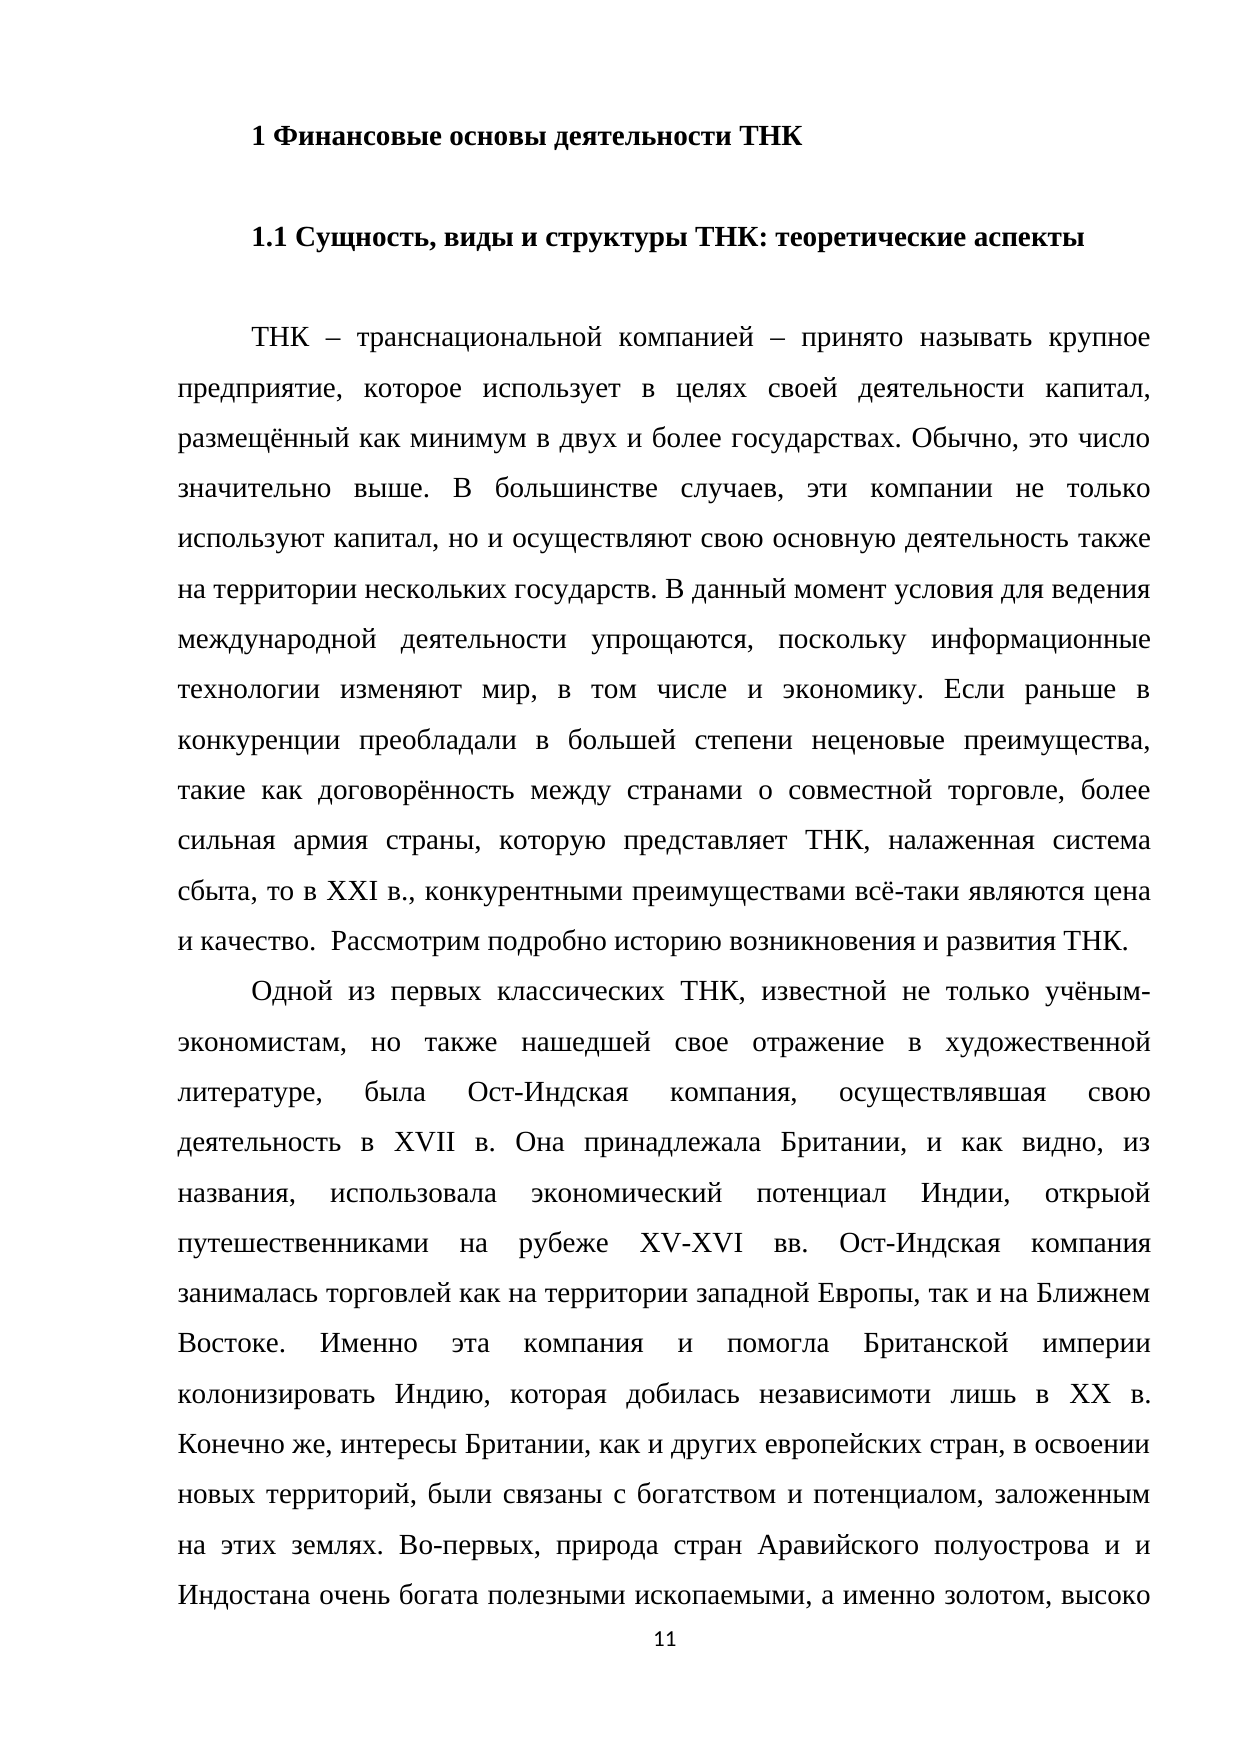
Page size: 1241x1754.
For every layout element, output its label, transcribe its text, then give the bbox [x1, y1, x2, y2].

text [177, 973, 1152, 1611]
text ТНК – транснациональной компанией – принято называть крупное предприятие, которое использует в целях своей деятельности капитал, размещённый как минимум в двух и более государствах. Обычно, это число значительно выше. В большинстве случаев, эти компании не только используют капитал, но и осуществляют свою основную деятельность также на территории нескольких государств. В данный момент условия для ведения международной деятельности упрощаются, поскольку информационные технологии изменяют мир, в том числе и экономику. Если раньше в конкуренции преобладали в большей степени неценовые преимущества, такие как договорённость между странами о совместной торговле, более сильная армия страны, которую представляет ТНК, налаженная система сбыта, то в XXI в., конкурентными преимуществами всё-таки являются цена и качество. Рассмотрим подробно историю возникновения и развития ТНК. [177, 319, 1152, 957]
text 1.1 Сущность, виды и структуры ТНК: теоретические аспекты [177, 219, 1152, 252]
text 1 Финансовые основы деятельности ТНК [177, 118, 1152, 152]
